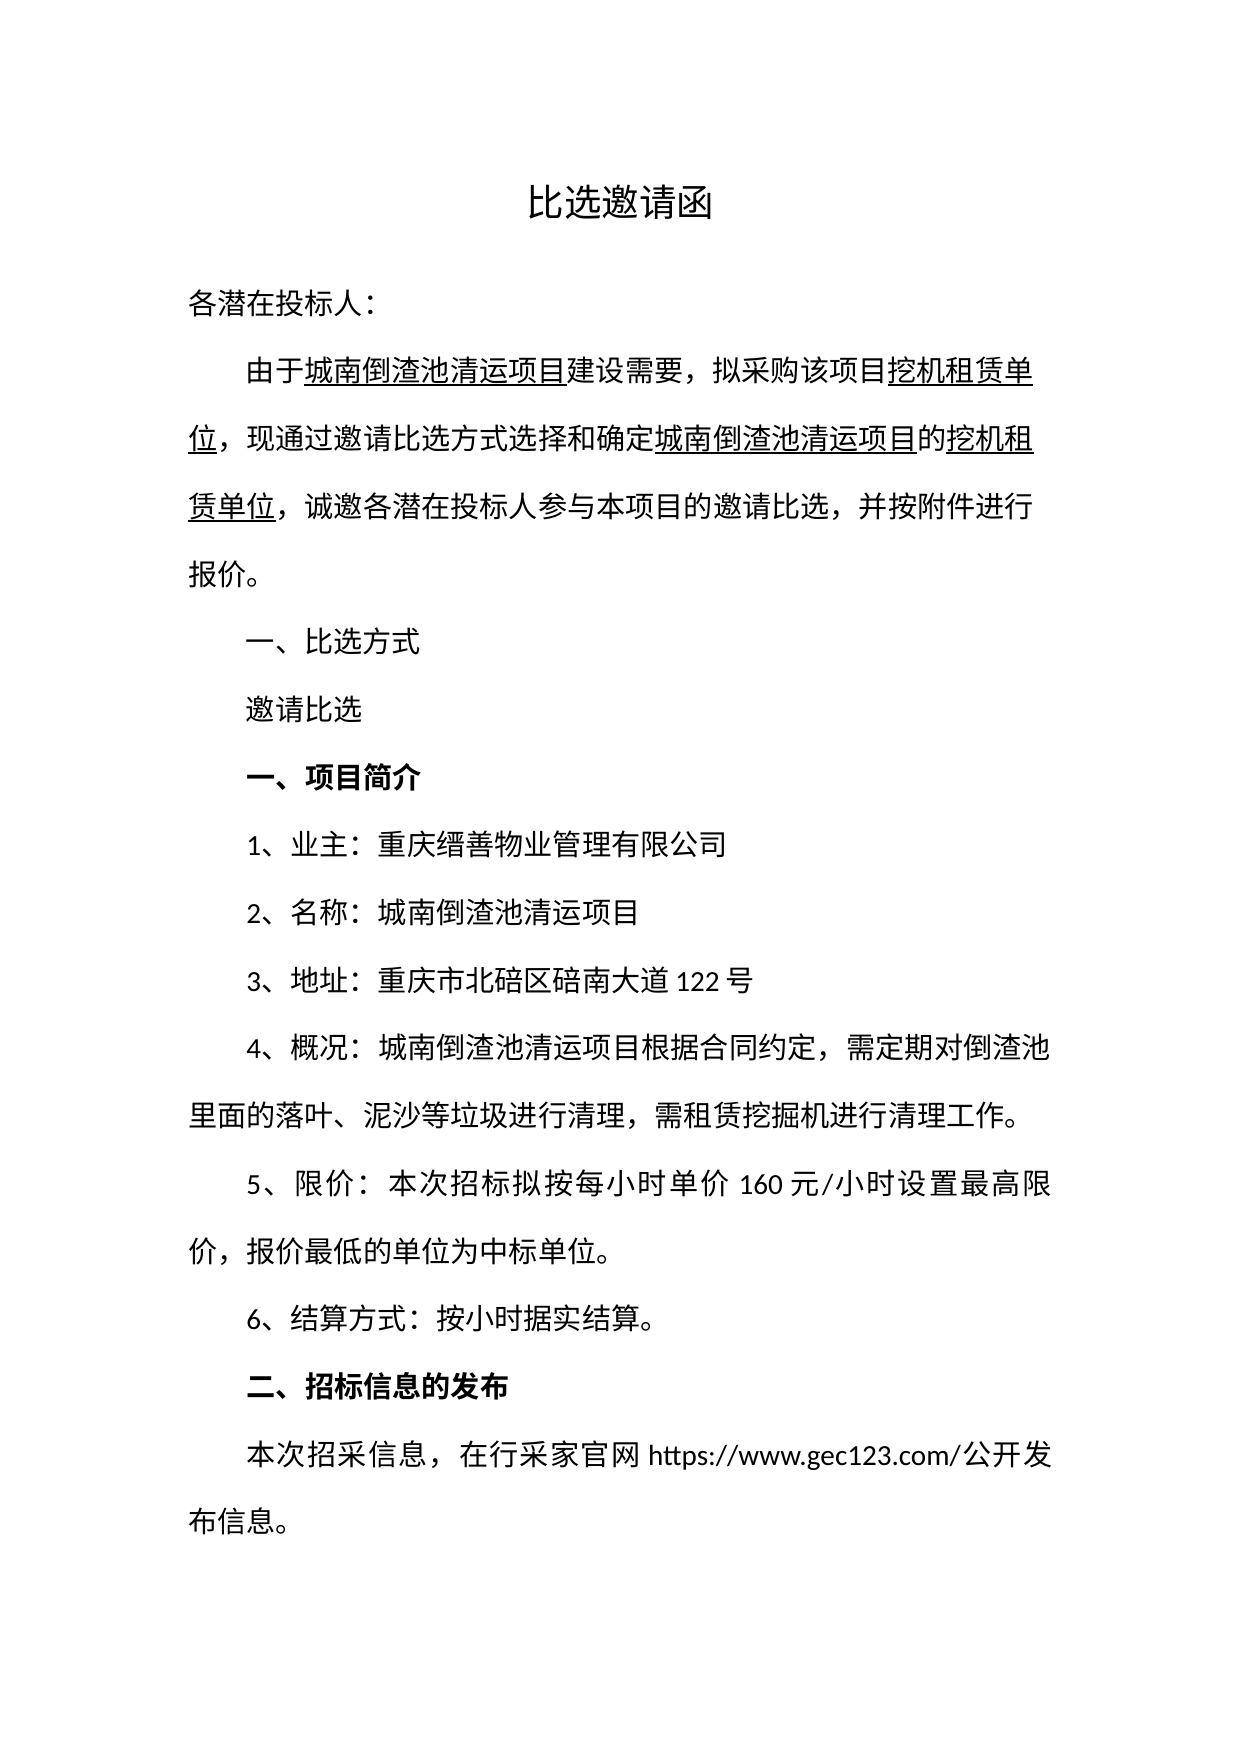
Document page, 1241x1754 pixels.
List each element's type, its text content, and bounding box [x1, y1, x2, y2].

text 3、地址：重庆市北碚区碚南大道122号 [188, 945, 1052, 1012]
text 各潜在投标人： [188, 268, 1052, 335]
text 由于城南倒渣池清运项目建设需要，拟采购该项目挖机租赁单位，现通过邀请比选方式选择和确定城南倒渣池清运项目的挖机租赁单位，诚邀各潜在投标人参与本项目的邀请比选，并按附件进行报价。 [188, 335, 1052, 606]
text 4、概况：城南倒渣池清运项目根据合同约定，需定期对倒渣池里面的落叶、泥沙等垃圾进行清理，需租赁挖掘机进行清理工作。 [188, 1012, 1052, 1148]
text 一、比选方式 [188, 606, 1052, 674]
text 比选邀请函 [188, 166, 1052, 234]
text 5、限价：本次招标拟按每小时单价160元/小时设置最高限价，报价最低的单位为中标单位。 [188, 1148, 1052, 1283]
text 1、业主：重庆缙善物业管理有限公司 [188, 809, 1052, 877]
text 二、招标信息的发布 [188, 1351, 1052, 1419]
text 2、名称：城南倒渣池清运项目 [188, 877, 1052, 945]
text 本次招采信息，在行采家官网https://www.gec123.com/公开发布信息。 [188, 1419, 1052, 1554]
text 6、结算方式：按小时据实结算。 [188, 1283, 1052, 1351]
text 一、项目简介 [188, 742, 1052, 809]
text 邀请比选 [188, 674, 1052, 742]
